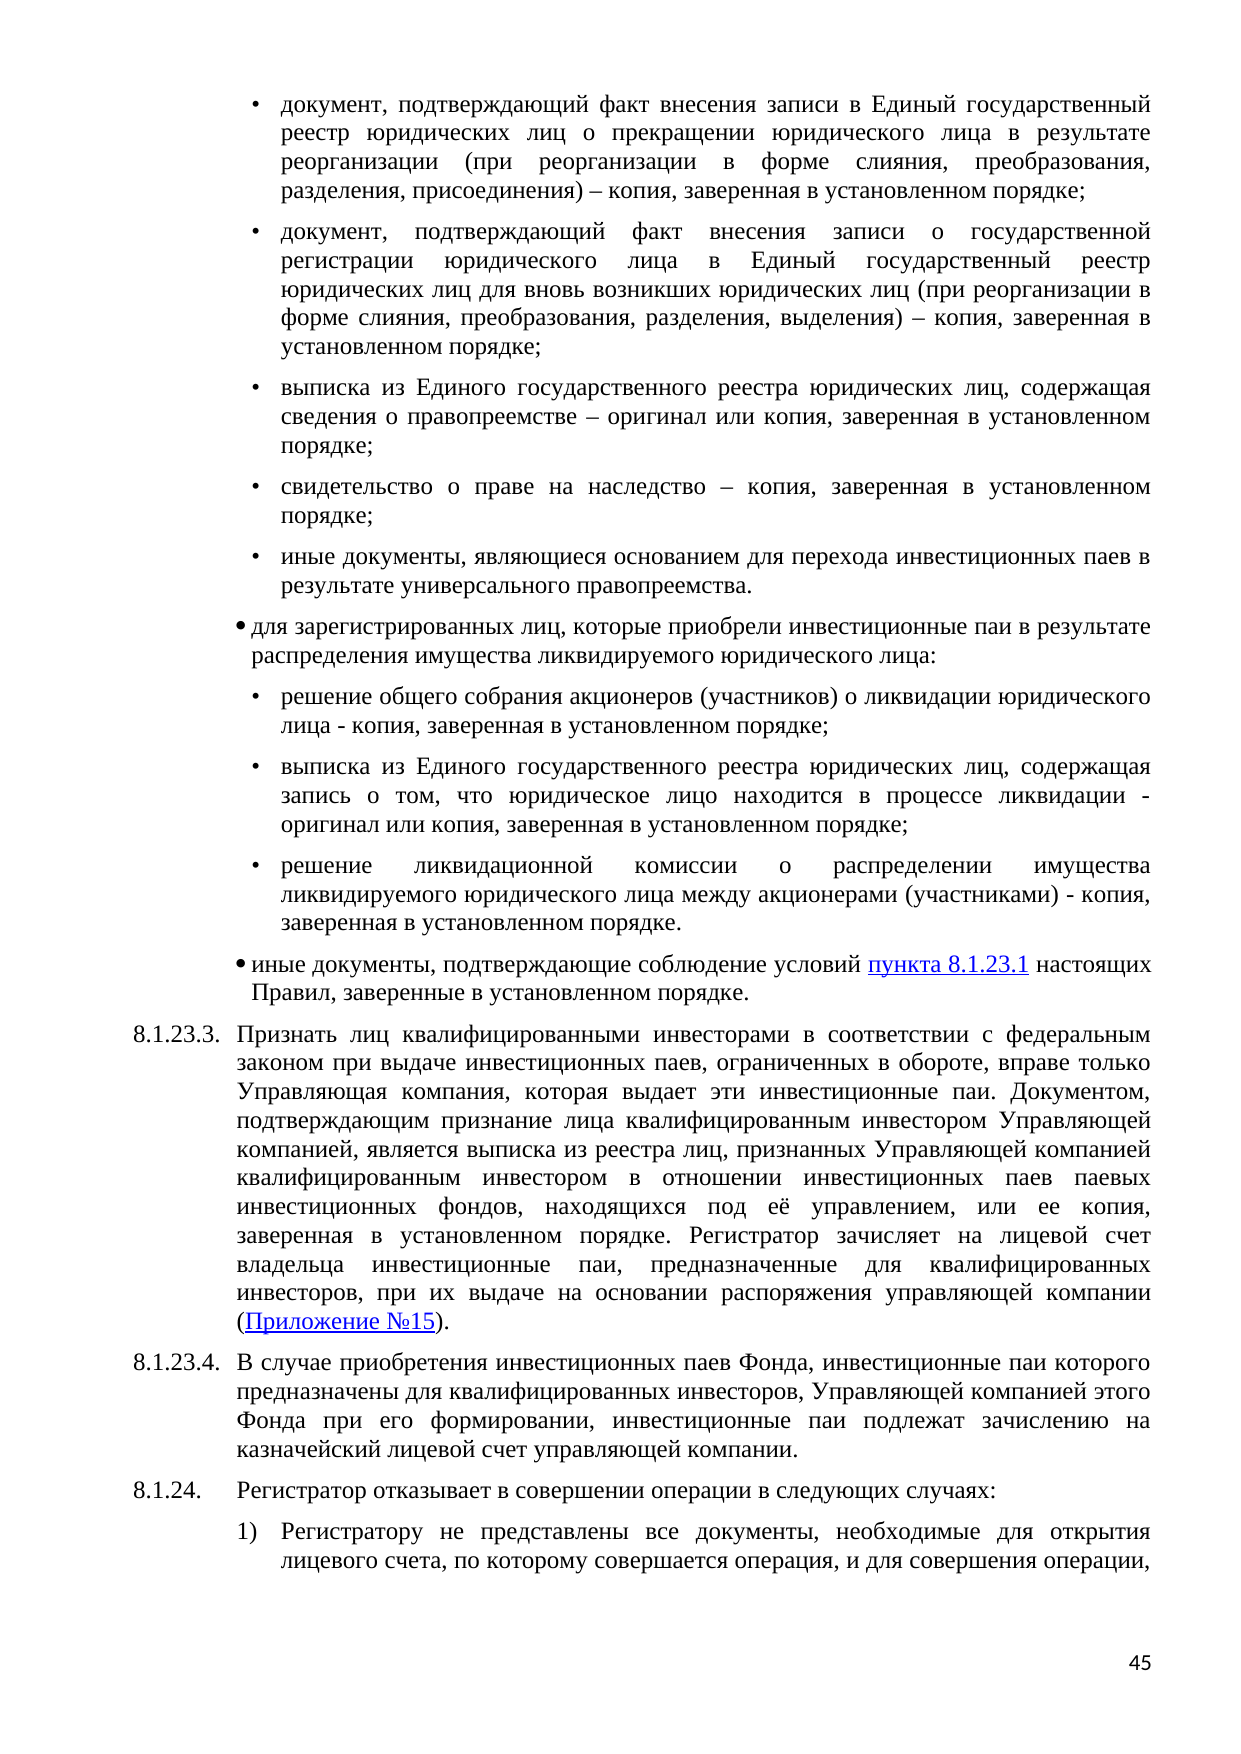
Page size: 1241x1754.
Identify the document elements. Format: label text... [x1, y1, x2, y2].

list В случае приобретения инвестиционных паев Фонда, инвестиционные паи которого предназначены для квалифицированных инвесторов, Управляющей компанией этого Фонда при его формировании, инвестиционные паи подлежат зачислению на казначейский лицевой счет управляющей компании. [133, 1347, 1152, 1462]
list свидетельство о праве на наследство – копия, заверенная в установленном порядке; [251, 471, 1152, 529]
list Регистратор отказывает в совершении операции в следующих случаях: [133, 1475, 1152, 1504]
list документ, подтверждающий факт внесения записи в Единый государственный реестр юридических лиц о прекращении юридического лица в результате реорганизации (при реорганизации в форме слияния, преобразования, разделения, присоединения) – копия, заверенная в установленном порядке; [251, 89, 1152, 204]
list документ, подтверждающий факт внесения записи о государственной регистрации юридического лица в Единый государственный реестр юридических лиц для вновь возникших юридических лиц (при реорганизации в форме слияния, преобразования, разделения, выделения) – копия, заверенная в установленном порядке; [251, 216, 1152, 360]
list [236, 1516, 1152, 1574]
list выписка из Единого государственного реестра юридических лиц, содержащая сведения о правопреемстве – оригинал или копия, заверенная в установленном порядке; [251, 372, 1152, 459]
list Признать лиц квалифицированными инвесторами в соответствии с федеральным законом при выдаче инвестиционных паев, ограниченных в обороте, вправе только Управляющая компания, которая выдает эти инвестиционные паи. Документом, подтверждающим признание лица квалифицированным инвестором Управляющей компанией, является выписка из реестра лиц, признанных Управляющей компанией квалифицированным инвестором в отношении инвестиционных паев паевых инвестиционных фондов, находящихся под её управлением, или ее копия, заверенная в установленном порядке. Регистратор зачисляет на лицевой счет владельца инвестиционные паи, предназначенные для квалифицированных инвесторов, при их выдаче на основании распоряжения управляющей компании (Приложение №15). [133, 1019, 1152, 1335]
list иные документы, являющиеся основанием для перехода инвестиционных паев в результате универсального правопреемства. [251, 541, 1152, 599]
list для зарегистрированных лиц, которые приобрели инвестиционные паи в результате распределения имущества ликвидируемого юридического лица: [236, 611, 1152, 669]
list выписка из Единого государственного реестра юридических лиц, содержащая запись о том, что юридическое лицо находится в процессе ликвидации - оригинал или копия, заверенная в установленном порядке; [251, 751, 1152, 837]
list решение общего собрания акционеров (участников) о ликвидации юридического лица - копия, заверенная в установленном порядке; [251, 681, 1152, 739]
list иные документы, подтверждающие соблюдение условий пункта 8.1.23.1 настоящих Правил, заверенные в установленном порядке. [236, 949, 1152, 1006]
list решение ликвидационной комиссии о распределении имущества ликвидируемого юридического лица между акционерами (участниками) - копия, заверенная в установленном порядке. [251, 850, 1152, 936]
